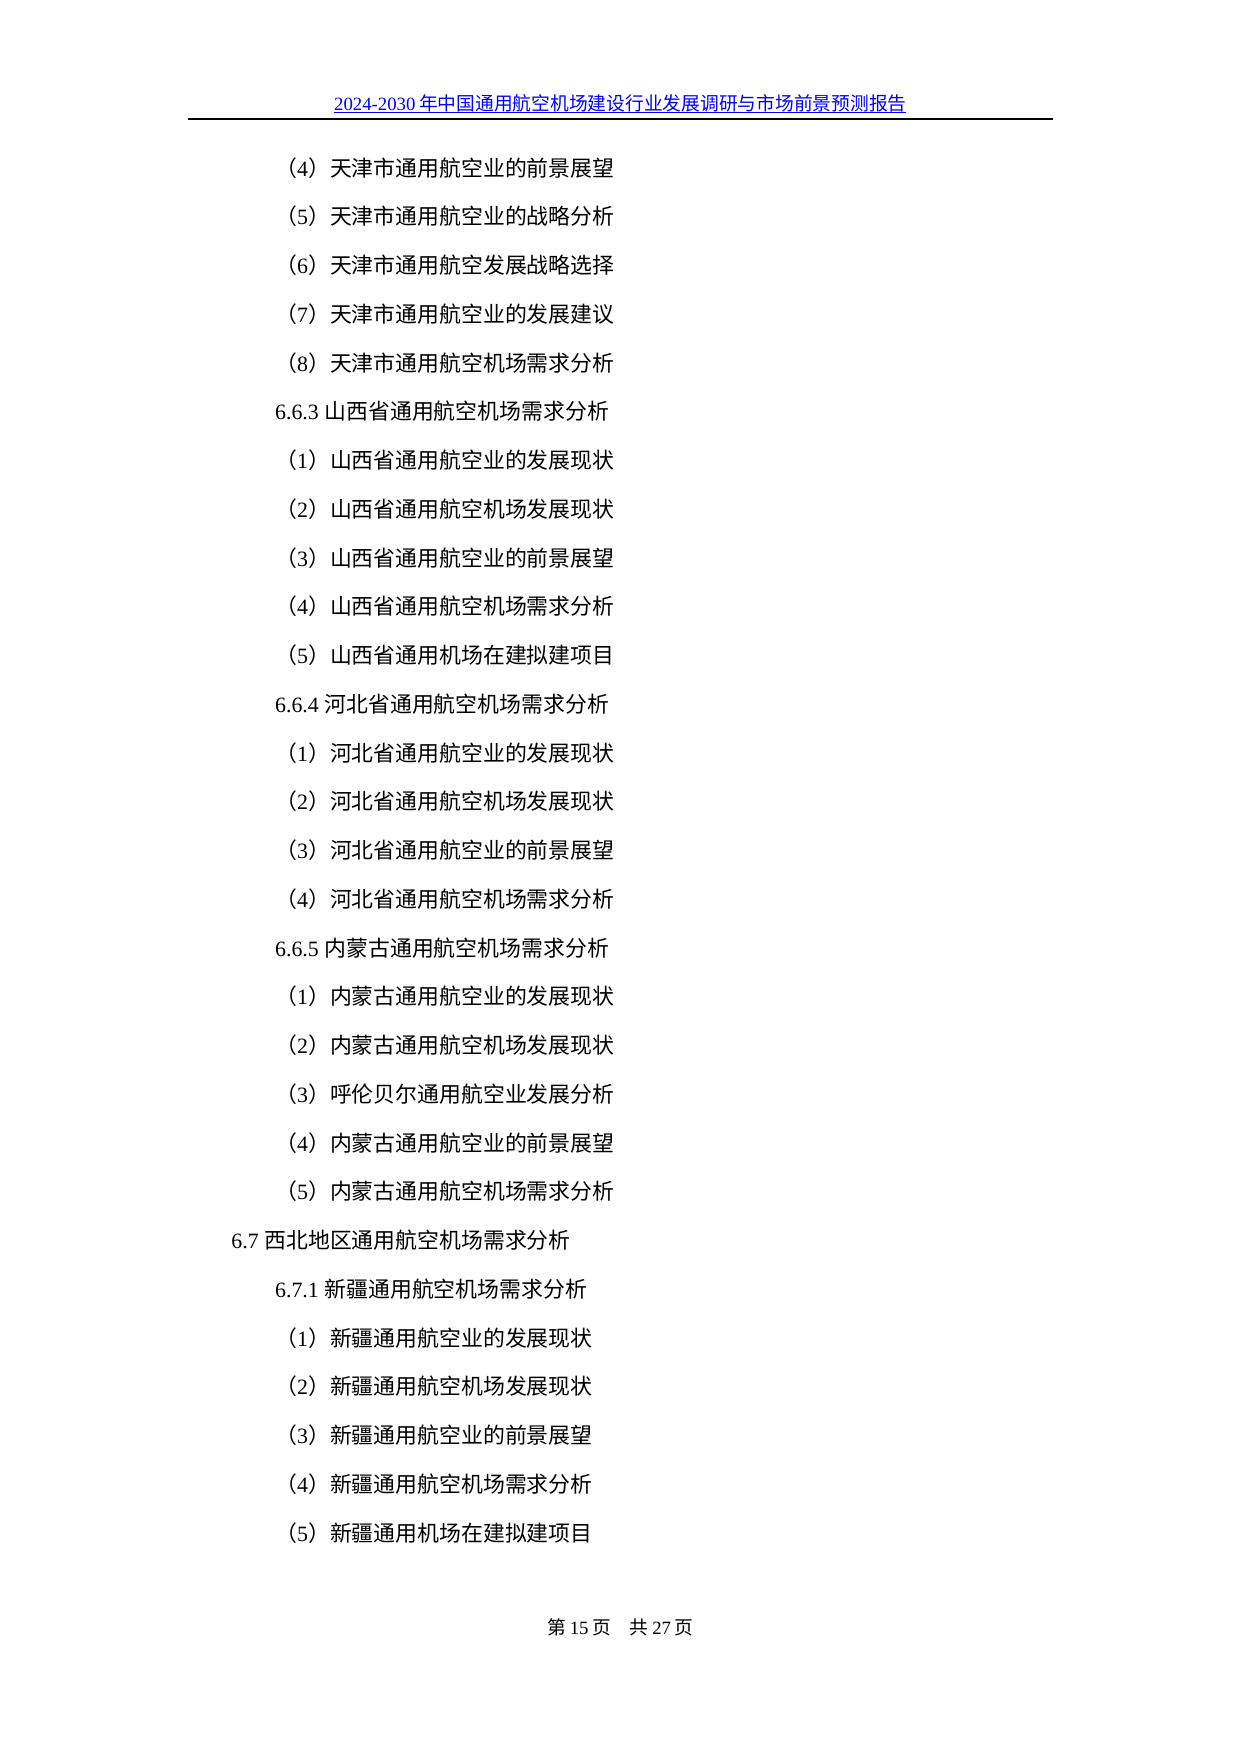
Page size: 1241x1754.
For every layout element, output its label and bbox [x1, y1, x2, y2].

text [187, 150, 1053, 1548]
